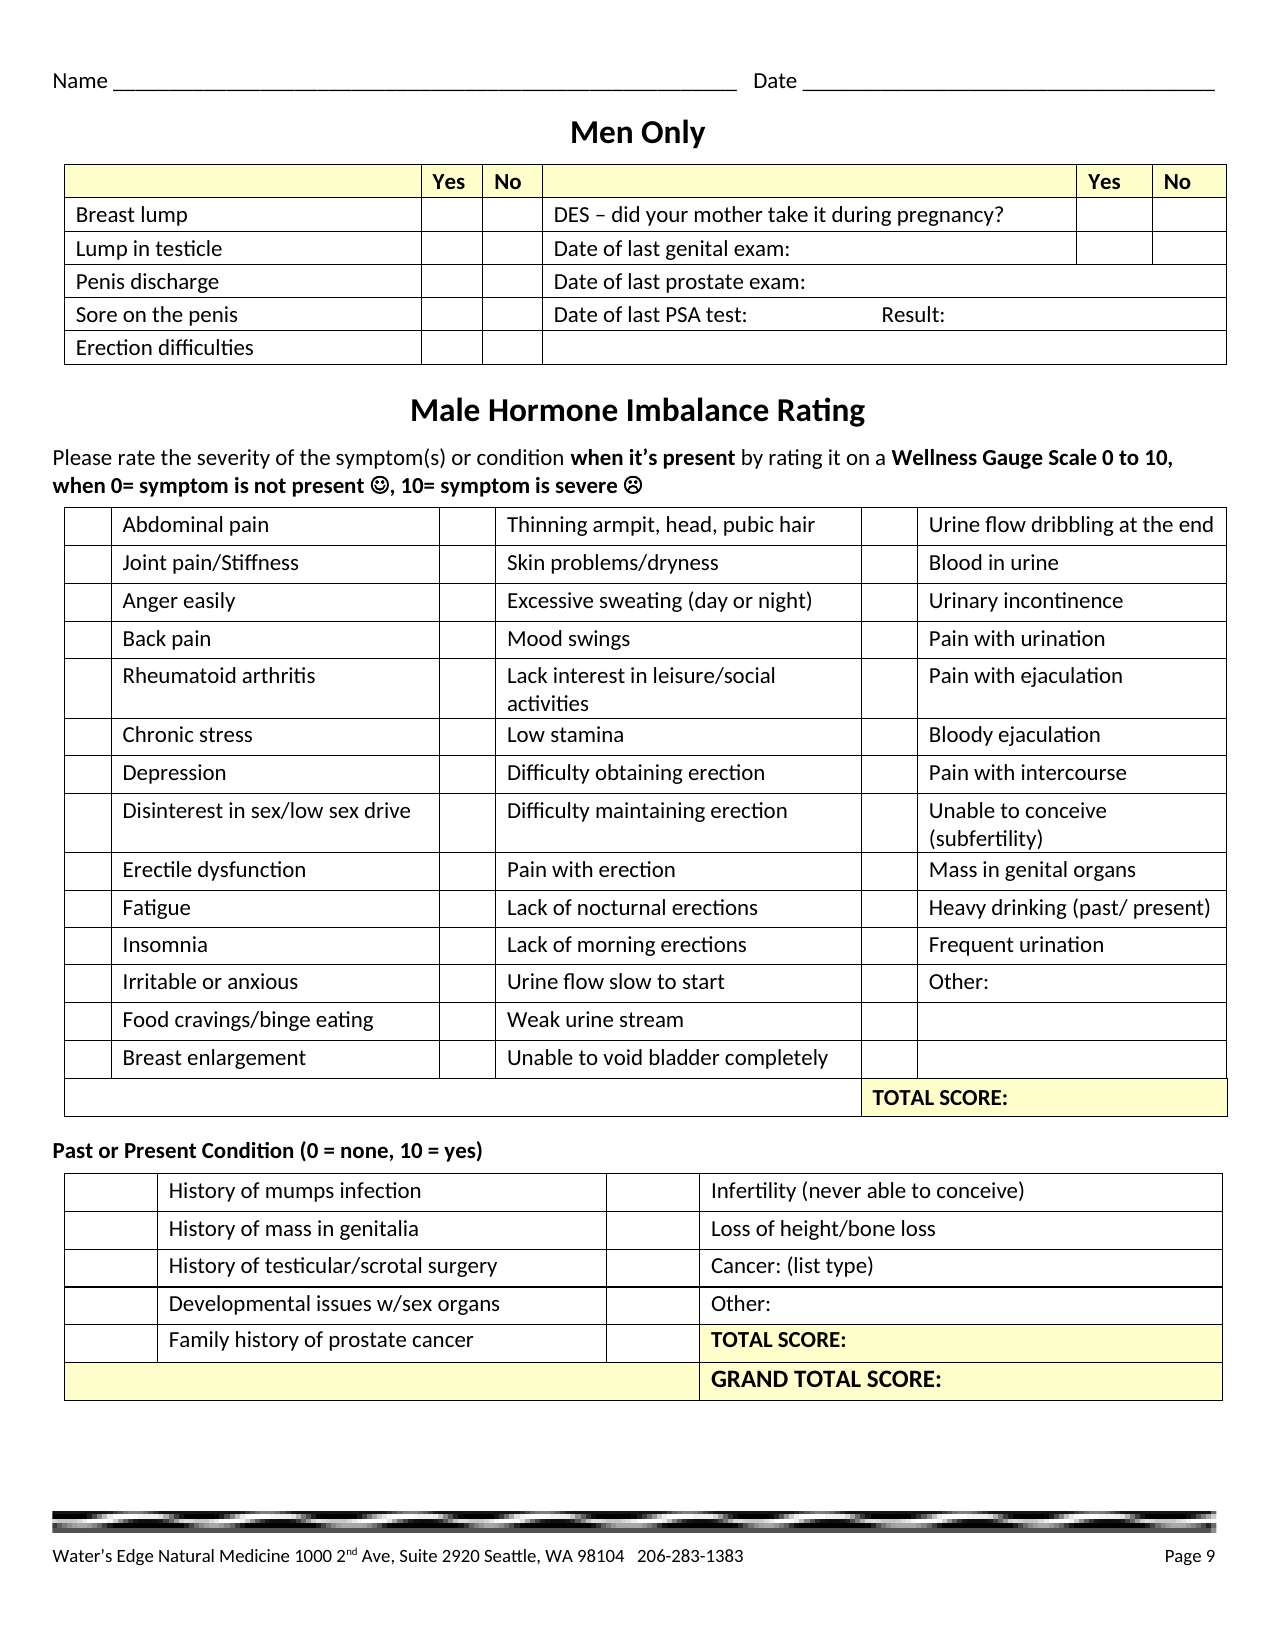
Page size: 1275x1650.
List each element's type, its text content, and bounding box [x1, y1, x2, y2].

table_header [65, 1174, 157, 1211]
text Male Hormone Imbalance Rating [52, 389, 1222, 430]
table_header [65, 165, 421, 197]
table_cell Lump in testicle [65, 232, 421, 264]
table_cell [65, 1288, 157, 1324]
table_cell Cancer: (list type) [700, 1250, 1222, 1286]
table_cell [65, 928, 111, 964]
table_header Thinning armpit, head, pubic hair [496, 508, 861, 545]
table_cell TOTAL SCORE: [862, 1079, 1227, 1116]
table_cell Rheumatoid arthritis [112, 659, 439, 717]
table_cell Urine flow slow to start [496, 965, 861, 1002]
table_cell [862, 546, 917, 583]
table_cell [862, 719, 917, 755]
table_cell [440, 1041, 495, 1078]
table_cell [440, 891, 495, 927]
table_cell TOTAL SCORE: [700, 1325, 1222, 1362]
table_cell [422, 331, 482, 363]
table_cell [607, 1325, 699, 1362]
table_cell [862, 853, 917, 890]
table_cell [440, 1003, 495, 1040]
table_cell [65, 659, 111, 717]
table_header [65, 508, 111, 545]
table_header Urine flow dribbling at the end [918, 508, 1226, 545]
table_cell [440, 659, 495, 717]
table_cell [483, 331, 542, 363]
table_cell Skin problems/dryness [496, 546, 861, 583]
table_cell [65, 622, 111, 658]
table_header [862, 508, 917, 545]
table_cell [440, 719, 495, 755]
table_cell [862, 1003, 917, 1040]
table_cell [1077, 232, 1152, 264]
table_cell [483, 198, 542, 231]
table_cell Joint pain/Stiffness [112, 546, 439, 583]
table_cell [607, 1250, 699, 1286]
table_cell Erectile dysfunction [112, 853, 439, 890]
table_cell [607, 1212, 699, 1248]
table_cell [65, 891, 111, 927]
table_header [440, 508, 495, 545]
table_cell Penis discharge [65, 265, 421, 297]
table_cell [483, 232, 542, 264]
table_cell [65, 1003, 111, 1040]
table_cell Lack of morning erections [496, 928, 861, 964]
table_cell Date of last prostate exam: [543, 265, 1226, 297]
table_cell [483, 265, 542, 297]
table_cell Excessive sweating (day or night) [496, 584, 861, 621]
table_cell [65, 853, 111, 890]
table_cell [862, 622, 917, 658]
text Men Only [52, 111, 1222, 152]
table_cell Heavy drinking (past/ present) [918, 891, 1226, 927]
table_cell Erection difficulties [65, 331, 421, 363]
table_header Yes [1077, 165, 1152, 197]
table_cell [607, 1288, 699, 1324]
table_cell [422, 232, 482, 264]
table_cell [862, 965, 917, 1002]
table_cell Mood swings [496, 622, 861, 658]
table_cell [65, 1212, 157, 1248]
table_cell Low stamina [496, 719, 861, 755]
table_cell History of mass in genitalia [158, 1212, 606, 1248]
table_cell Loss of height/bone loss [700, 1212, 1222, 1248]
table_cell – did your mother take it during pregnancy? [543, 198, 1076, 231]
table_cell Food cravings/binge eating [112, 1003, 439, 1040]
table_cell [422, 298, 482, 330]
table_cell [440, 546, 495, 583]
table_cell Bloody ejaculation [918, 719, 1226, 755]
table_cell [65, 1250, 157, 1286]
table_cell Irritable or anxious [112, 965, 439, 1002]
table_cell [440, 965, 495, 1002]
table_cell Weak urine stream [496, 1003, 861, 1040]
table_cell [1153, 232, 1226, 264]
table_cell Chronic stress [112, 719, 439, 755]
table_cell [440, 928, 495, 964]
table_cell Other: [918, 965, 1226, 1002]
table_cell [483, 298, 542, 330]
table_cell Lack of nocturnal erections [496, 891, 861, 927]
table_cell Difficulty obtaining erection [496, 756, 861, 793]
table_cell [65, 1041, 111, 1078]
table_cell GRAND TOTAL SCORE: [700, 1363, 1222, 1400]
text Past or Present Condition (0 = none, 10 = yes) [52, 1133, 1222, 1164]
table_cell [440, 794, 495, 852]
table_header Infertility (never able to conceive) [700, 1174, 1222, 1211]
table_cell [65, 794, 111, 852]
table_cell Urinary incontinence [918, 584, 1226, 621]
table_cell Back pain [112, 622, 439, 658]
table_cell Date of last genital exam: [543, 232, 1076, 264]
table_header No [483, 165, 542, 197]
table_cell Fatigue [112, 891, 439, 927]
table_cell [422, 265, 482, 297]
table_cell Blood in urine [918, 546, 1226, 583]
table_cell [862, 1041, 917, 1078]
table_header [607, 1174, 699, 1211]
table_cell [440, 584, 495, 621]
table_cell [1077, 198, 1152, 231]
table_cell [918, 1041, 1226, 1078]
table_cell Disinterest in sex/low sex drive [112, 794, 439, 852]
table_cell [65, 1079, 861, 1116]
table_cell [65, 584, 111, 621]
table_cell [862, 794, 917, 852]
table_cell Breast enlargement [112, 1041, 439, 1078]
table_cell Date of last test: Result: [543, 298, 1226, 330]
table_cell Pain with urination [918, 622, 1226, 658]
table_cell Pain with ejaculation [918, 659, 1226, 717]
table_header [543, 165, 1076, 197]
table_cell [65, 719, 111, 755]
text Name Date [52, 57, 1222, 94]
table_cell Depression [112, 756, 439, 793]
table_cell Pain with intercourse [918, 756, 1226, 793]
table_cell [65, 965, 111, 1002]
table_cell Difficulty maintaining erection [496, 794, 861, 852]
table_cell [65, 1363, 699, 1400]
table_cell Other: [700, 1288, 1222, 1324]
table_cell Insomnia [112, 928, 439, 964]
text Please rate the severity of the symptom(s) or condition when it’s present by rating it on a Wellness Gauge Scale 0 to 10, when 0= symptom is not present , 10= symptom is severe [52, 443, 1222, 499]
table_cell [862, 928, 917, 964]
table_cell [65, 1325, 157, 1362]
table_cell Sore on the penis [65, 298, 421, 330]
table_cell Mass in genital organs [918, 853, 1226, 890]
table_cell [862, 756, 917, 793]
table_cell [440, 853, 495, 890]
table_cell Breast lump [65, 198, 421, 231]
table_cell Pain with erection [496, 853, 861, 890]
table_cell [862, 891, 917, 927]
table_cell Anger easily [112, 584, 439, 621]
table_cell Frequent urination [918, 928, 1226, 964]
table_cell [65, 546, 111, 583]
table_cell History of testicular/scrotal surgery [158, 1250, 606, 1286]
table_header Abdominal pain [112, 508, 439, 545]
table_header Yes [422, 165, 482, 197]
table_cell Developmental issues w/sex organs [158, 1288, 606, 1324]
table_cell Lack interest in leisure/social activities [496, 659, 861, 717]
table_cell Unable to void bladder completely [496, 1041, 861, 1078]
table_cell [862, 584, 917, 621]
table_cell [1153, 198, 1226, 231]
table_cell Family history of prostate cancer [158, 1325, 606, 1362]
table_header No [1153, 165, 1226, 197]
table_cell [440, 756, 495, 793]
table_header History of mumps infection [158, 1174, 606, 1211]
table_cell [65, 756, 111, 793]
table_cell [918, 1003, 1226, 1040]
table_cell [440, 622, 495, 658]
table_cell [422, 198, 482, 231]
table_cell Unable to conceive (subfertility) [918, 794, 1226, 852]
table_cell [862, 659, 917, 717]
table_cell [543, 331, 1226, 363]
